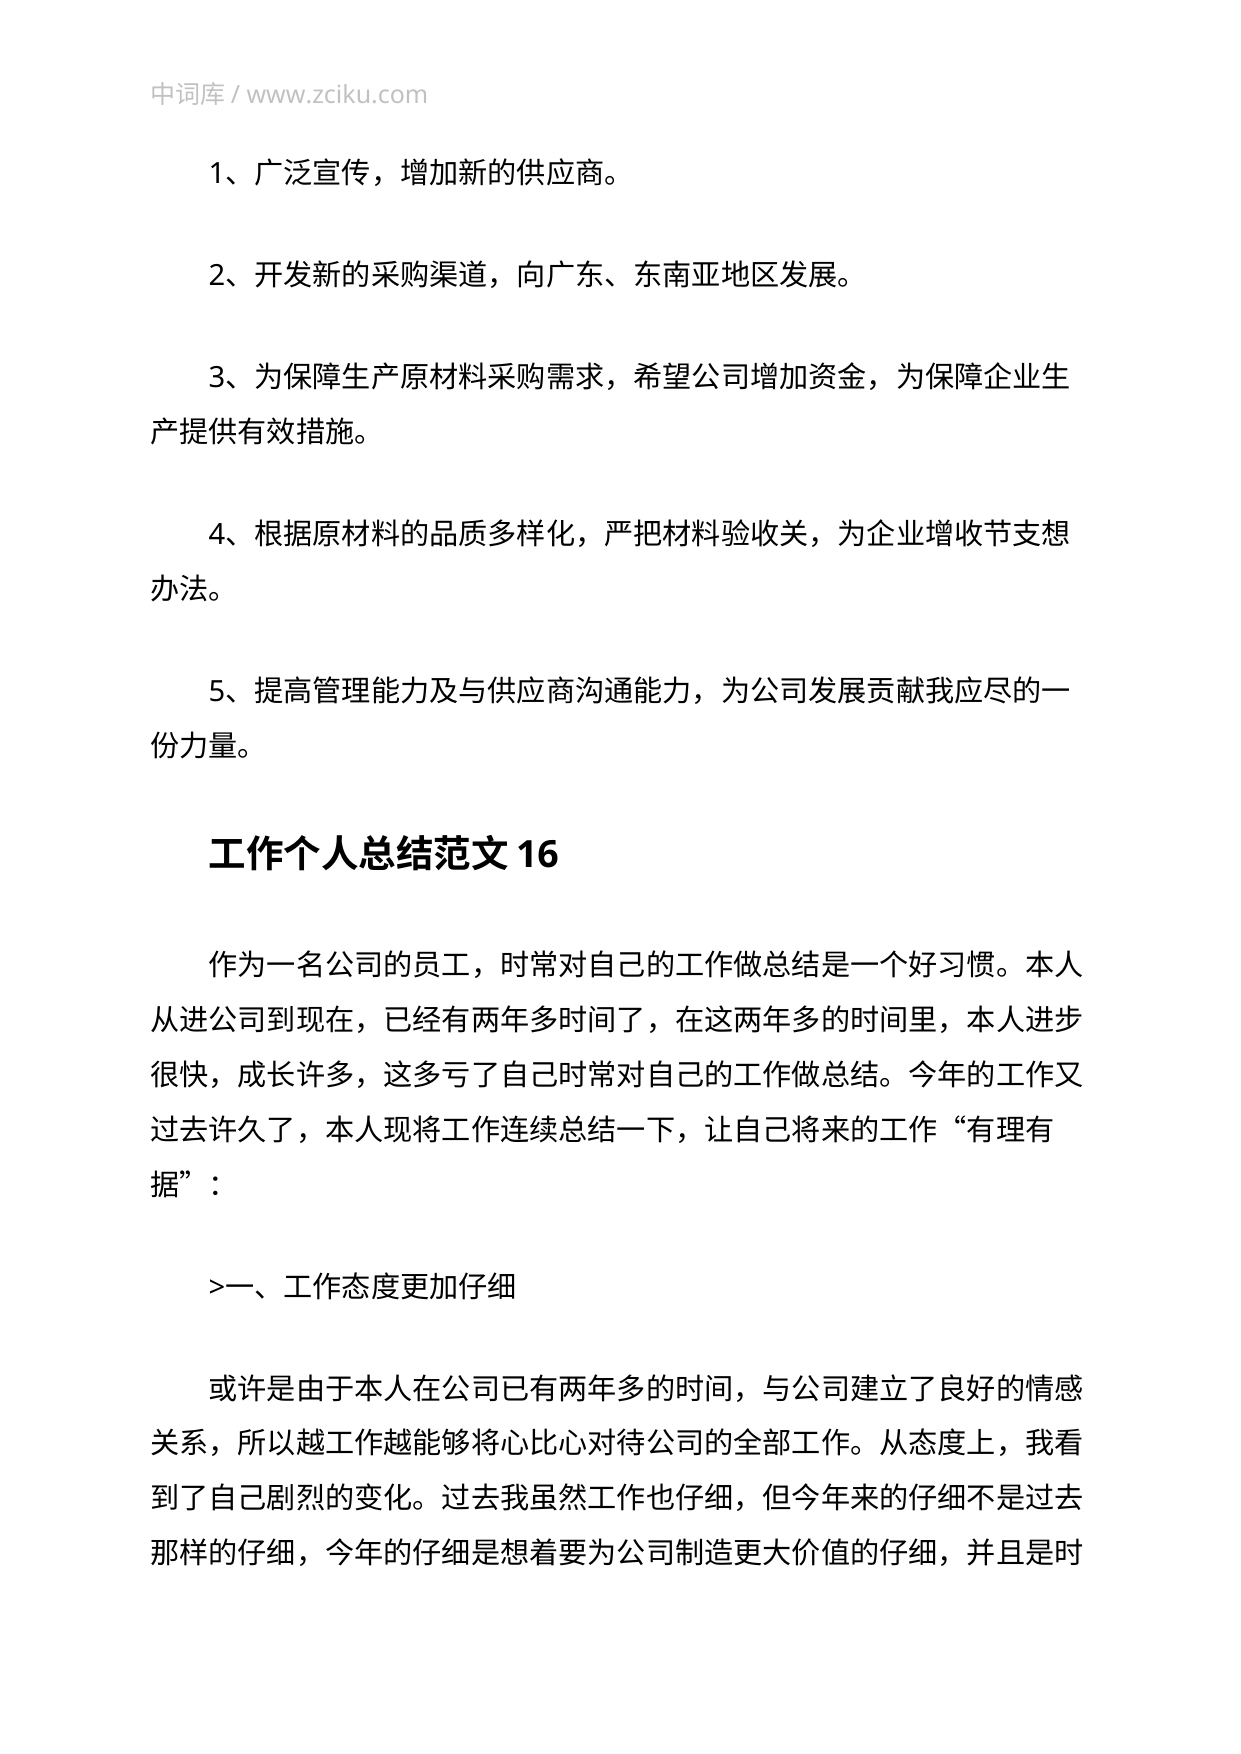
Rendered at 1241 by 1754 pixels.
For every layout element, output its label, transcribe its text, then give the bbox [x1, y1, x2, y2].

text 作为一名公司的员工，时常对自己的工作做总结是一个好习惯。本人从进公司到现在，已经有两年多时间了，在这两年多的时间里，本人进步很快，成长许多，这多亏了自己时常对自己的工作做总结。今年的工作又过去许久了，本人现将工作连续总结一下，让自己将来的工作“有理有据”： [150, 942, 1090, 1204]
text 4、根据原材料的品质多样化，严把材料验收关，为企业增收节支想办法。 [150, 511, 1090, 608]
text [150, 1365, 1090, 1572]
text >一、工作态度更加仔细 [150, 1263, 1090, 1306]
text 5、提高管理能力及与供应商沟通能力，为公司发展贡献我应尽的一份力量。 [150, 667, 1090, 765]
text 工作个人总结范文16 [150, 824, 1090, 879]
text 1、广泛宣传，增加新的供应商。 [150, 150, 1090, 192]
text 2、开发新的采购渠道，向广东、东南亚地区发展。 [150, 252, 1090, 294]
text 3、为保障生产原材料采购需求，希望公司增加资金，为保障企业生产提供有效措施。 [150, 354, 1090, 451]
